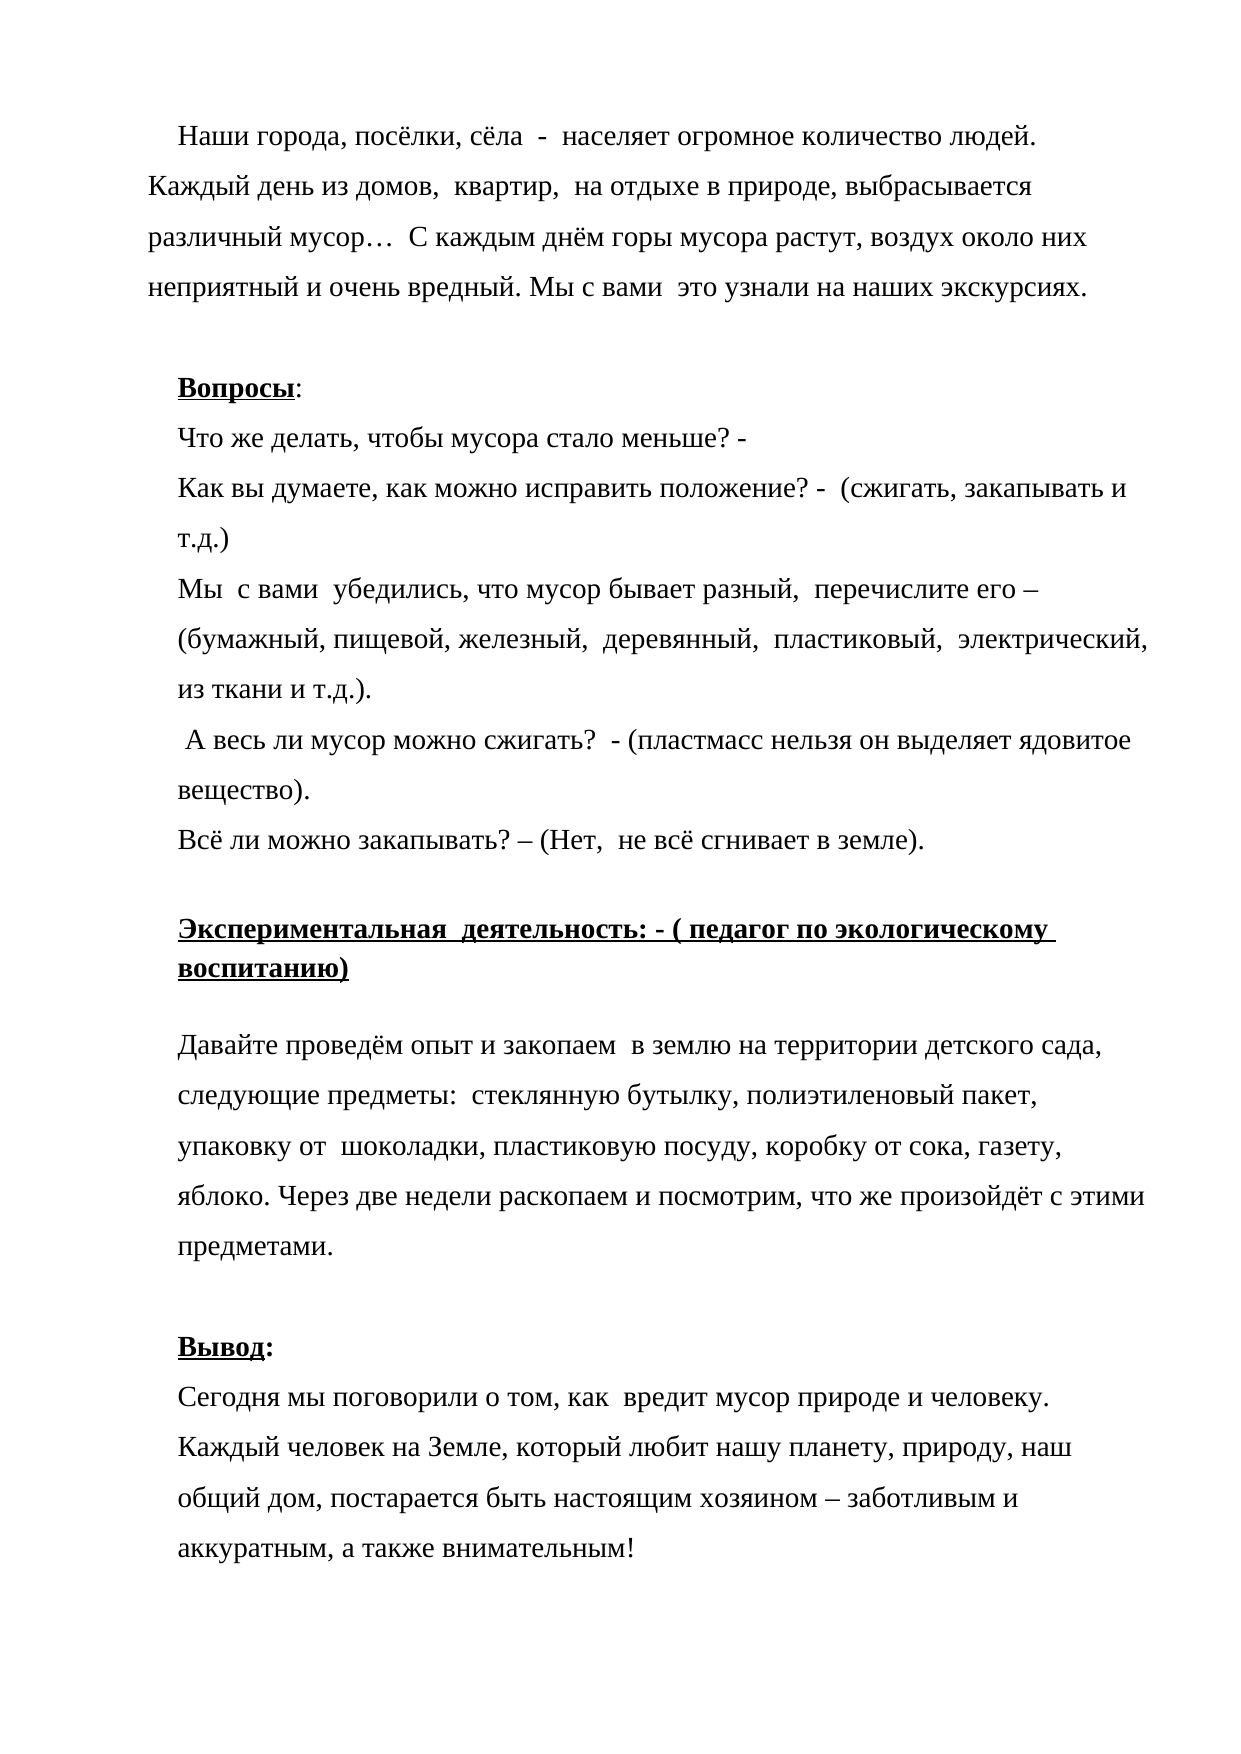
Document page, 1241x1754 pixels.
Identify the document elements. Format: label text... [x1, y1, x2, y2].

text Наши города, посёлки, сёла - населяет огромное количество людей. Каждый день из домов, квартир, на отдыхе в природе, выбрасывается различный мусор… С каждым днём горы мусора растут, воздух около них неприятный и очень вредный. Мы с вами это узнали на наших экскурсиях. [148, 118, 1152, 303]
text Мы с вами убедились, что мусор бывает разный, перечислите его – (бумажный, пищевой, железный, деревянный, пластиковый, электрический, из ткани и т.д.). [177, 571, 1152, 705]
text Экспериментальная деятельность: - ( педагог по экологическому воспитанию) [177, 911, 1152, 983]
text Как вы думаете, как можно исправить положение? - (сжигать, закапывать и т.д.) [177, 470, 1152, 554]
text Вывод: [177, 1329, 1152, 1362]
text Что же делать, чтобы мусора стало меньше? - [177, 420, 1152, 453]
text Давайте проведём опыт и закопаем в землю на территории детского сада, следующие предметы: стеклянную бутылку, полиэтиленовый пакет, упаковку от шоколадки, пластиковую посуду, коробку от сока, газету, яблоко. Через две недели раскопаем и посмотрим, что же произойдёт с этими предметами. [177, 1027, 1152, 1262]
text Сегодня мы поговорили о том, как вредит мусор природе и человеку. Каждый человек на Земле, который любит нашу планету, природу, наш общий дом, постарается быть настоящим хозяином – заботливым и аккуратным, а также внимательным! [177, 1379, 1152, 1564]
text Всё ли можно закапывать? – (Нет, не всё сгнивает в земле). [177, 822, 1152, 856]
text Вопросы: [177, 370, 1152, 403]
text А весь ли мусор можно сжигать? - (пластмасс нельзя он выделяет ядовитое вещество). [177, 722, 1152, 806]
